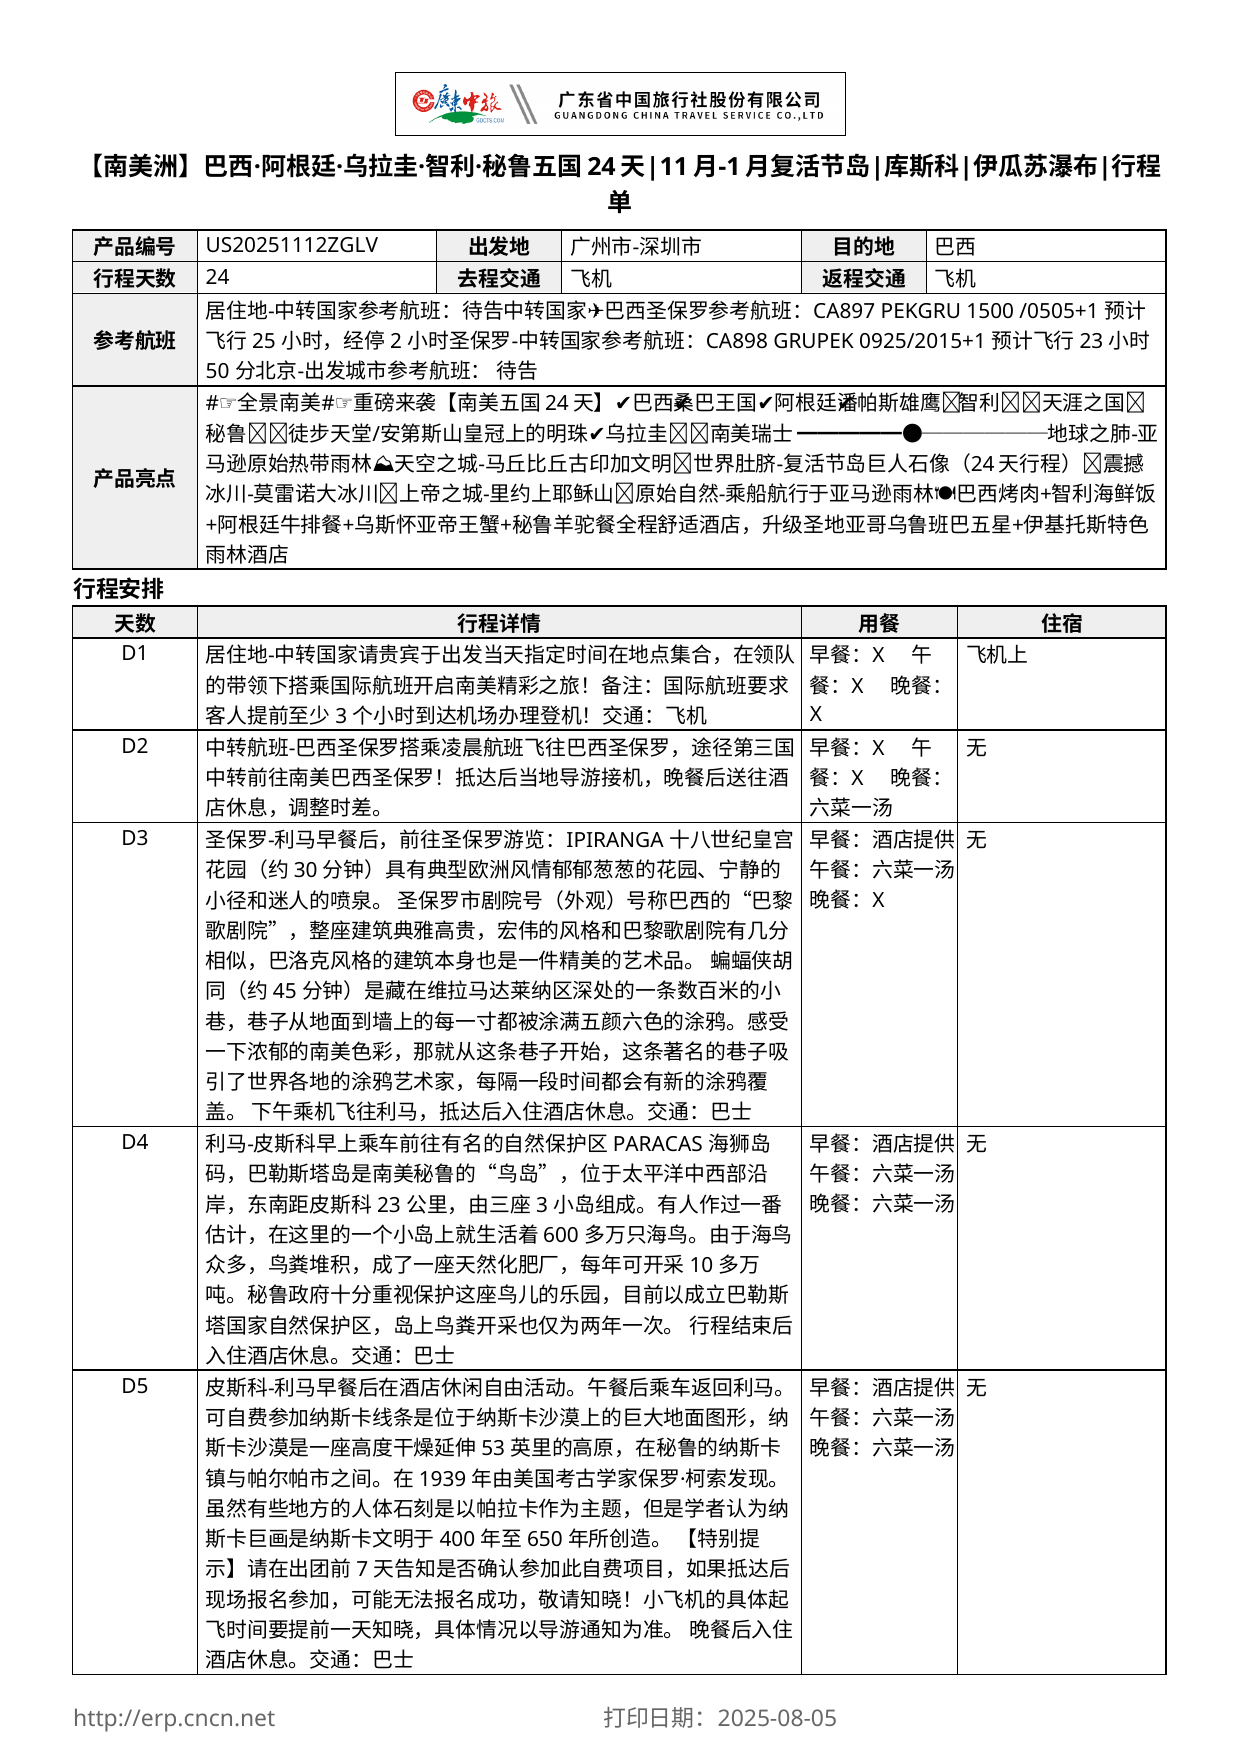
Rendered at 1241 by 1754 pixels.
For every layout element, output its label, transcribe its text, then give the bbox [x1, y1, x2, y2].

table_cell D3 [73, 823, 197, 1126]
table_header 出发地 [437, 231, 561, 261]
table_cell 飞机 [927, 262, 1165, 292]
table_cell 利马-皮斯科 [198, 1127, 801, 1369]
table_cell D4 [73, 1127, 197, 1369]
table_header 广州市-深圳市 [562, 231, 801, 261]
table_cell 无 [958, 1127, 1165, 1369]
table_cell 圣保罗-利马 [198, 823, 801, 1126]
table_cell 产品亮点 [73, 387, 197, 568]
table_header 天数 [73, 607, 197, 637]
table_header US20251112ZGLV [198, 231, 436, 261]
table_cell 飞机上 [958, 639, 1165, 729]
table_cell D2 [73, 731, 197, 822]
table_cell 居住地-中转国家 [198, 294, 1165, 385]
table_cell 居住地-中转国家 [198, 639, 801, 729]
text 【南美洲】巴西·阿根廷·乌拉圭·智利·秘鲁五国24天|11月-1月复活节岛|库斯科|伊瓜苏瀑布|行程单 [73, 146, 1167, 218]
table_cell 中转航班-巴西圣保罗 [198, 731, 801, 822]
table_cell 24 [198, 262, 436, 292]
table_header 行程详情 [198, 607, 801, 637]
text 行程安排 [73, 571, 1167, 604]
table_header 住宿 [958, 607, 1165, 637]
table_header 巴西 [927, 231, 1165, 261]
table_cell D1 [73, 639, 197, 729]
table_cell 行程天数 [73, 262, 197, 292]
table_cell 早餐：X 午餐：X 晚餐：六菜一汤 [802, 731, 957, 822]
table_cell 早餐：酒店提供 午餐：六菜一汤 晚餐：六菜一汤 [802, 1371, 957, 1673]
table_cell 皮斯科-利马 [198, 1371, 801, 1673]
table_cell D5 [73, 1371, 197, 1673]
table_cell 无 [958, 731, 1165, 822]
table_header 目的地 [802, 231, 926, 261]
table_cell 早餐：X 午餐：X 晚餐：X [802, 639, 957, 729]
table_cell 无 [958, 1371, 1165, 1673]
table_cell 飞机 [562, 262, 801, 292]
picture [396, 73, 845, 135]
table_cell 返程交通 [802, 262, 926, 292]
table_cell 参考航班 [73, 294, 197, 385]
table_cell 早餐：酒店提供 午餐：六菜一汤 晚餐：X [802, 823, 957, 1126]
table_cell 去程交通 [437, 262, 561, 292]
table_header 产品编号 [73, 231, 197, 261]
table_header 用餐 [802, 607, 957, 637]
table_cell 无 [958, 823, 1165, 1126]
table_cell 早餐：酒店提供 午餐：六菜一汤 晚餐：六菜一汤 [802, 1127, 957, 1369]
table_cell #☞全景南美#☞重磅来袭【南美五国24天】 [198, 387, 1165, 568]
